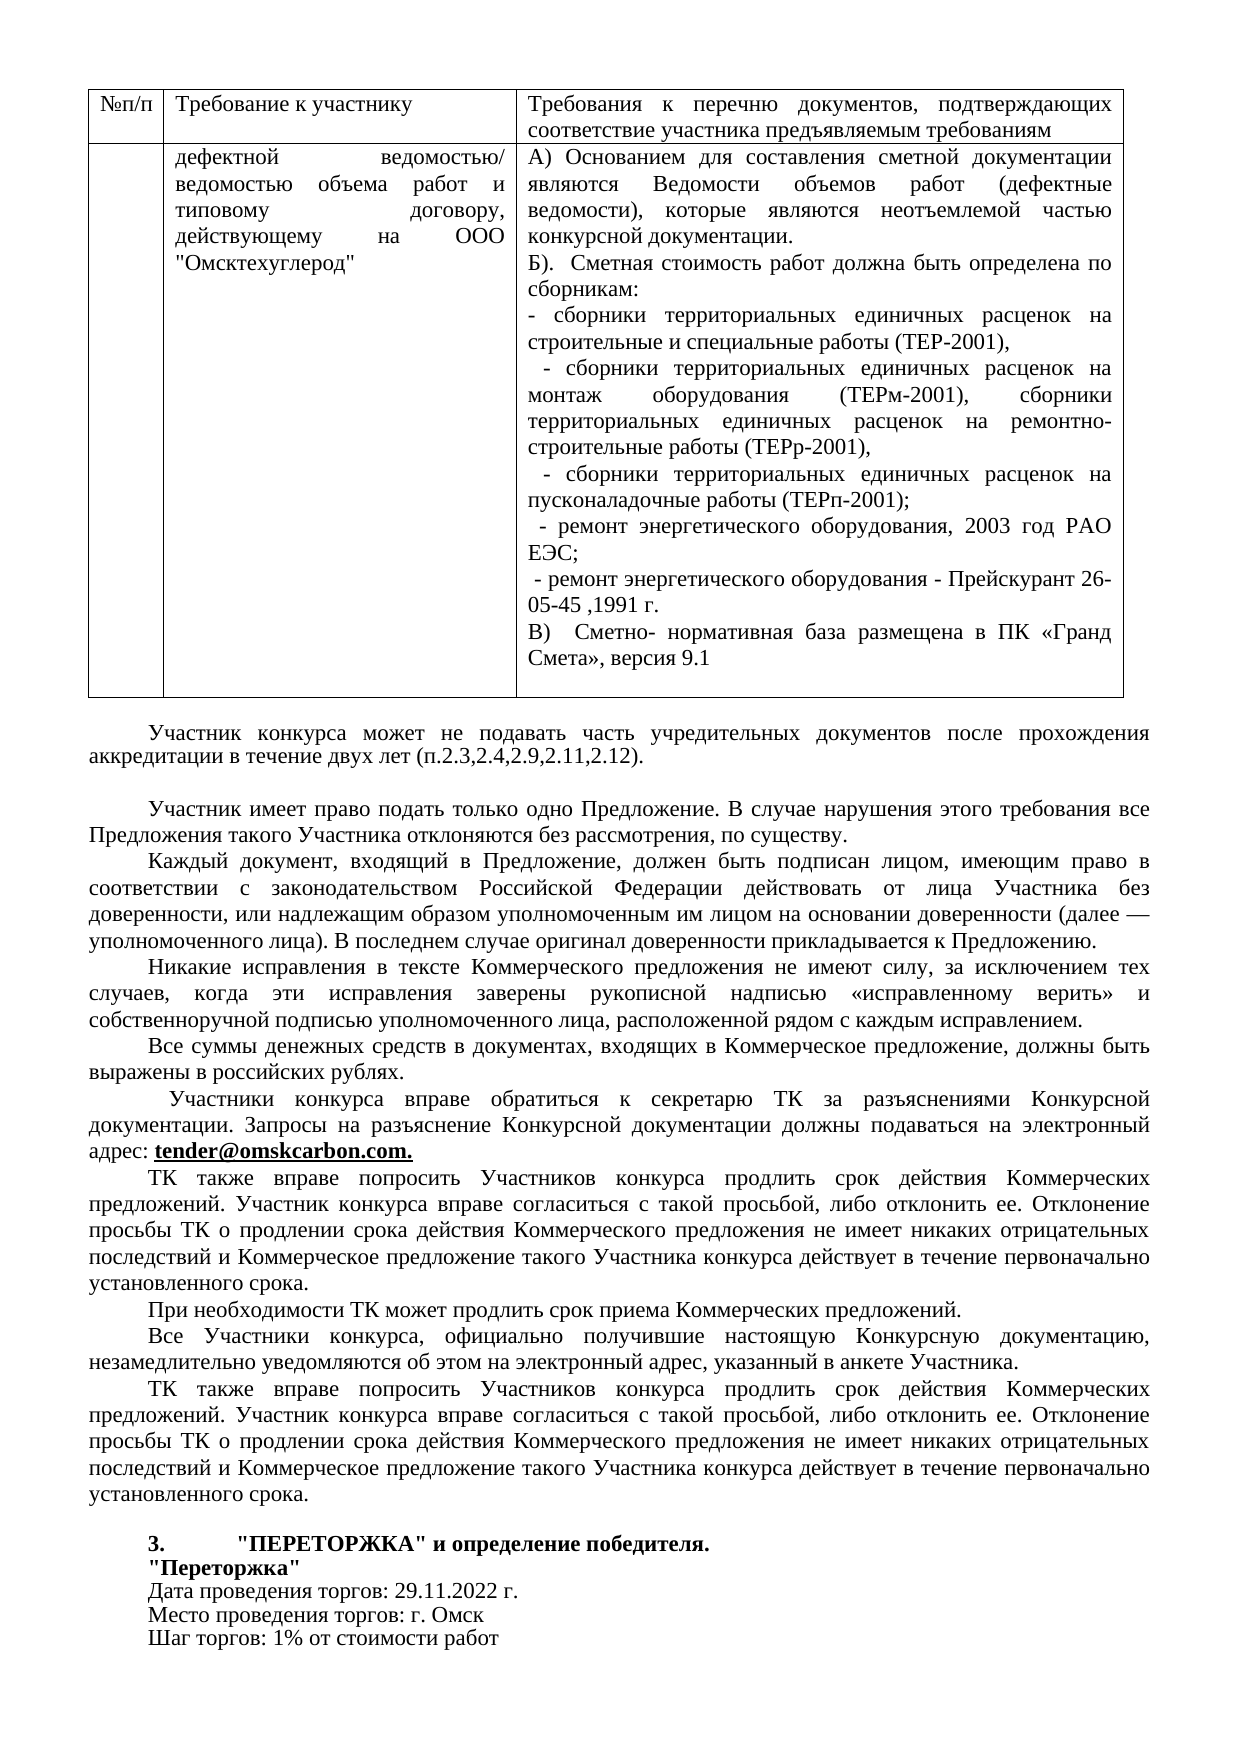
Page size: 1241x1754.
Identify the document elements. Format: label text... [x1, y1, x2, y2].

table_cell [164, 144, 516, 697]
text Участники конкурса вправе обратиться к секретарю ТК за разъяснениями Конкурсной документации. Запросы на разъяснение Конкурсной документации должны подаваться на электронный адрес: tender@omskcarbon.com. [89, 1085, 1152, 1164]
list "ПЕРЕТОРЖКА" и определение победителя. [89, 1533, 1152, 1556]
text Участник конкурса может не подавать часть учредительных документов после прохождения аккредитации в течение двух лет (п.2.3,2.4,2.9,2.11,2.12). [89, 721, 1152, 768]
table_header Требования к перечню документов, подтверждающих соответствие участника предъявляемым требованиям [517, 90, 1123, 142]
text Место проведения торгов: г. Омск [89, 1603, 1152, 1627]
text Участник имеет право подать только одно Предложение. В случае нарушения этого требования все Предложения такого Участника отклоняются без рассмотрения, по существу. [89, 795, 1152, 848]
text Все суммы денежных средств в документах, входящих в Коммерческое предложение, должны быть выражены в российских рублях. [89, 1032, 1152, 1085]
text Дата проведения торгов: 29.11.2022 г. [89, 1580, 1152, 1603]
text ТК также вправе попросить Участников конкурса продлить срок действия Коммерческих предложений. Участник конкурса вправе согласиться с такой просьбой, либо отклонить ее. Отклонение просьбы ТК о продлении срока действия Коммерческого предложения не имеет никаких отрицательных последствий и Коммерческое предложение такого Участника конкурса действует в течение первоначально установленного срока. [89, 1375, 1152, 1506]
text Все Участники конкурса, официально получившие настоящую Конкурсную документацию, незамедлительно уведомляются об этом на электронный адрес, указанный в анкете Участника. [89, 1322, 1152, 1375]
table_header №п/п [89, 90, 163, 142]
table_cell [517, 144, 1123, 697]
table_cell 8 [89, 144, 163, 697]
text При необходимости ТК может продлить срок приема Коммерческих предложений. [89, 1296, 1152, 1322]
text Никакие исправления в тексте Коммерческого предложения не имеют силу, за исключением тех случаев, когда эти исправления заверены рукописной надписью «исправленному верить» и собственноручной подписью уполномоченного лица, расположенной рядом с каждым исправлением. [89, 953, 1152, 1032]
table_header Требование к участнику [164, 90, 516, 142]
text Шаг торгов: 1% от стоимости работ [89, 1627, 1152, 1651]
text "Переторжка" [89, 1556, 1152, 1580]
text ТК также вправе попросить Участников конкурса продлить срок действия Коммерческих предложений. Участник конкурса вправе согласиться с такой просьбой, либо отклонить ее. Отклонение просьбы ТК о продлении срока действия Коммерческого предложения не имеет никаких отрицательных последствий и Коммерческое предложение такого Участника конкурса действует в течение первоначально установленного срока. [89, 1164, 1152, 1296]
text Каждый документ, входящий в Предложение, должен быть подписан лицом, имеющим право в соответствии с законодательством Российской Федерации действовать от лица Участника без доверенности, или надлежащим образом уполномоченным им лицом на основании доверенности (далее — уполномоченного лица). В последнем случае оригинал доверенности прикладывается к Предложению. [89, 848, 1152, 953]
